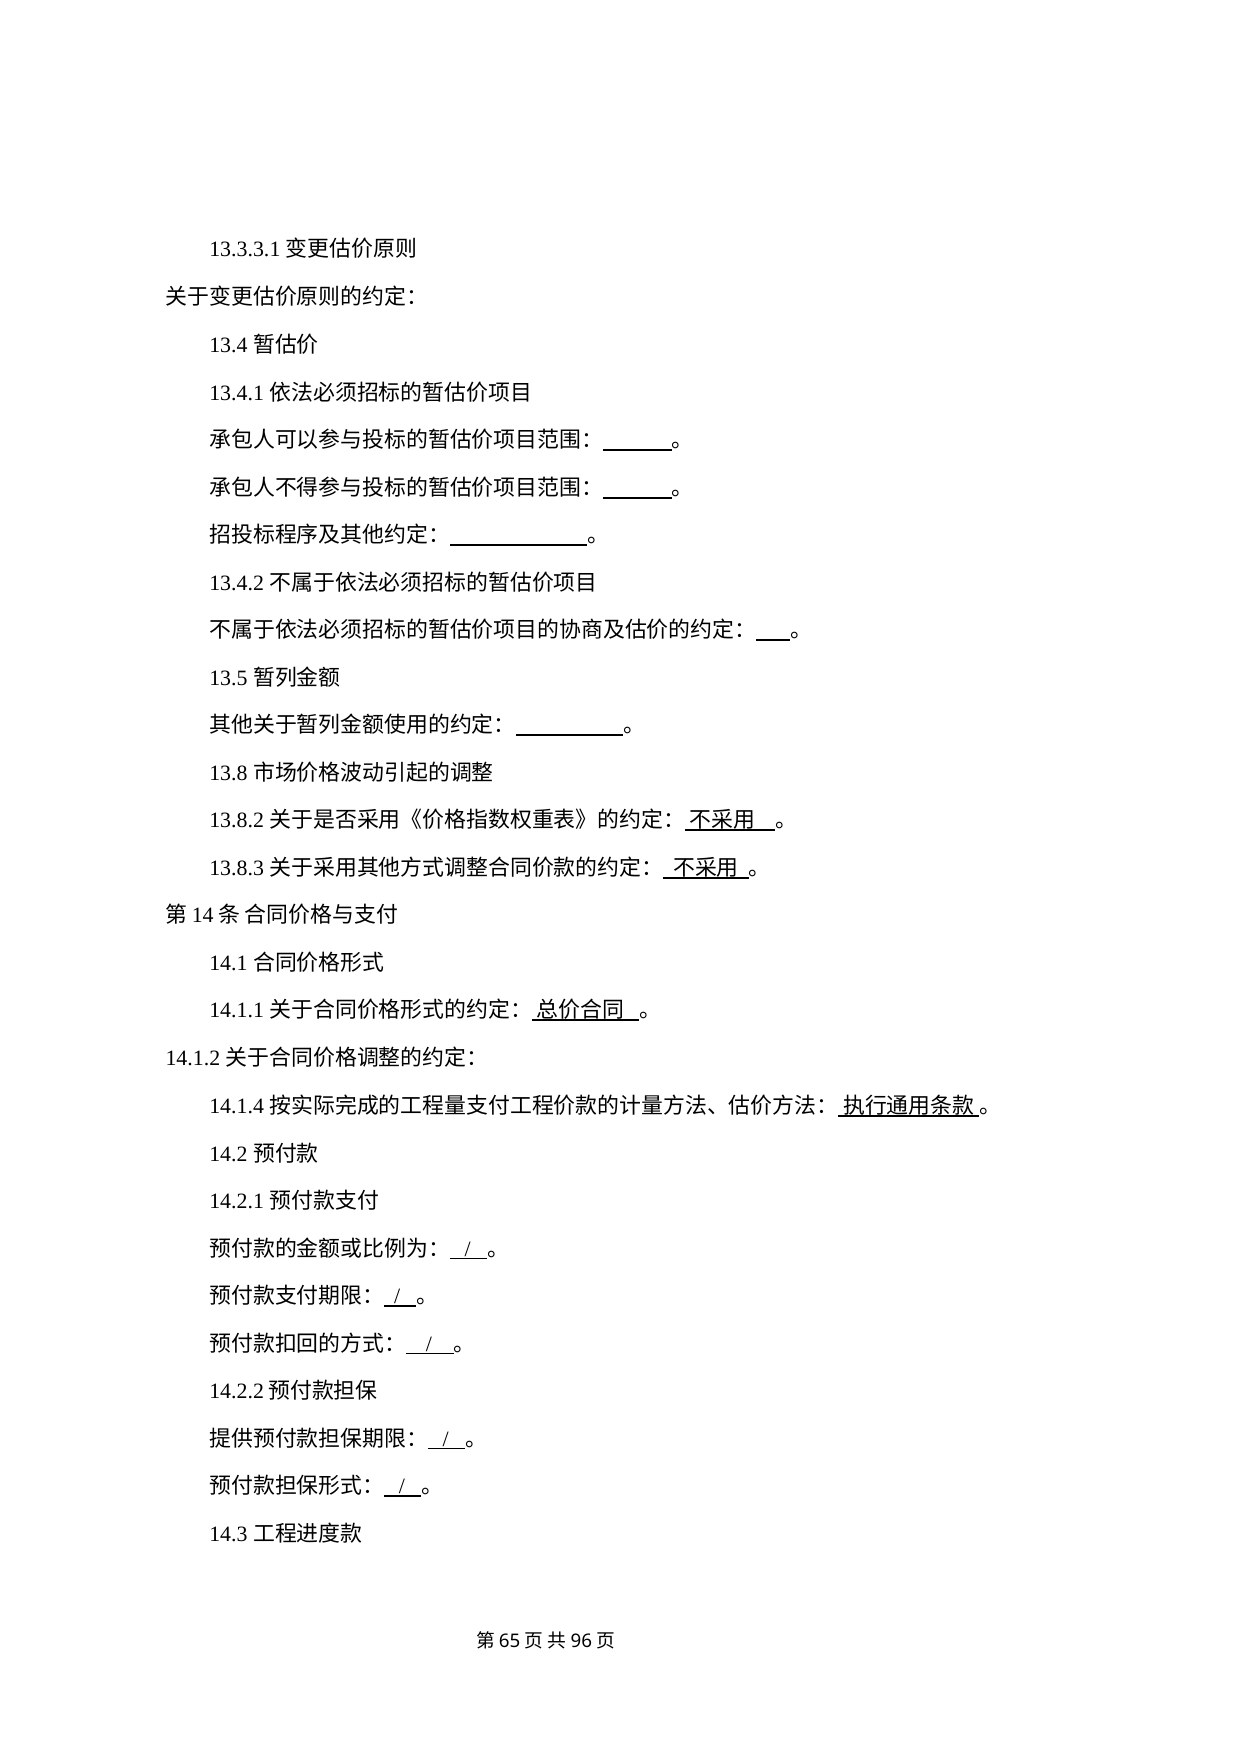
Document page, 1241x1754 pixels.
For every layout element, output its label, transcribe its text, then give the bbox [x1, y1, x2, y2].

text 13.4 暂估价 [165, 327, 1087, 359]
text 第14条 合同价格与支付 [165, 897, 1087, 929]
text 其他关于暂列金额使用的约定： 。 [165, 707, 1087, 739]
text 14.1.4 按实际完成的工程量支付工程价款的计量方法、估价方法： 执行通用条款 。 [165, 1088, 1087, 1120]
text 14.2.1 预付款支付 [165, 1183, 1087, 1215]
text 预付款扣回的方式： / 。 [165, 1326, 1087, 1357]
text 14.3 工程进度款 [165, 1516, 1087, 1547]
text 14.1 合同价格形式 [165, 945, 1087, 976]
text 13.8.3 关于采用其他方式调整合同价款的约定： 不采用 。 [165, 850, 1087, 881]
text 预付款的金额或比例为： / 。 [165, 1231, 1087, 1262]
text 13.8 市场价格波动引起的调整 [165, 755, 1087, 786]
text 13.4.2 不属于依法必须招标的暂估价项目 [165, 565, 1087, 596]
text 13.3.3.1 变更估价原则 [165, 231, 1087, 263]
text 13.5 暂列金额 [165, 660, 1087, 691]
text 14.2.2预付款担保 [165, 1373, 1087, 1405]
text 提供预付款担保期限： / 。 [165, 1421, 1087, 1452]
text 预付款担保形式： / 。 [165, 1468, 1087, 1500]
text 预付款支付期限： / 。 [165, 1278, 1087, 1310]
text 13.8.2 关于是否采用《价格指数权重表》的约定： 不采用 。 [165, 802, 1087, 834]
text 承包人可以参与投标的暂估价项目范围： 。 [165, 422, 1087, 454]
text 14.2 预付款 [165, 1136, 1087, 1167]
text 13.4.1 依法必须招标的暂估价项目 [165, 375, 1087, 406]
text 不属于依法必须招标的暂估价项目的协商及估价的约定： 。 [165, 612, 1087, 644]
text 招投标程序及其他约定： 。 [165, 517, 1087, 549]
text 14.1.2 关于合同价格调整的约定： [165, 1040, 1087, 1072]
text 承包人不得参与投标的暂估价项目范围： 。 [165, 470, 1087, 501]
text 关于变更估价原则的约定： [165, 279, 1087, 311]
text 14.1.1 关于合同价格形式的约定： 总价合同 。 [165, 992, 1087, 1024]
